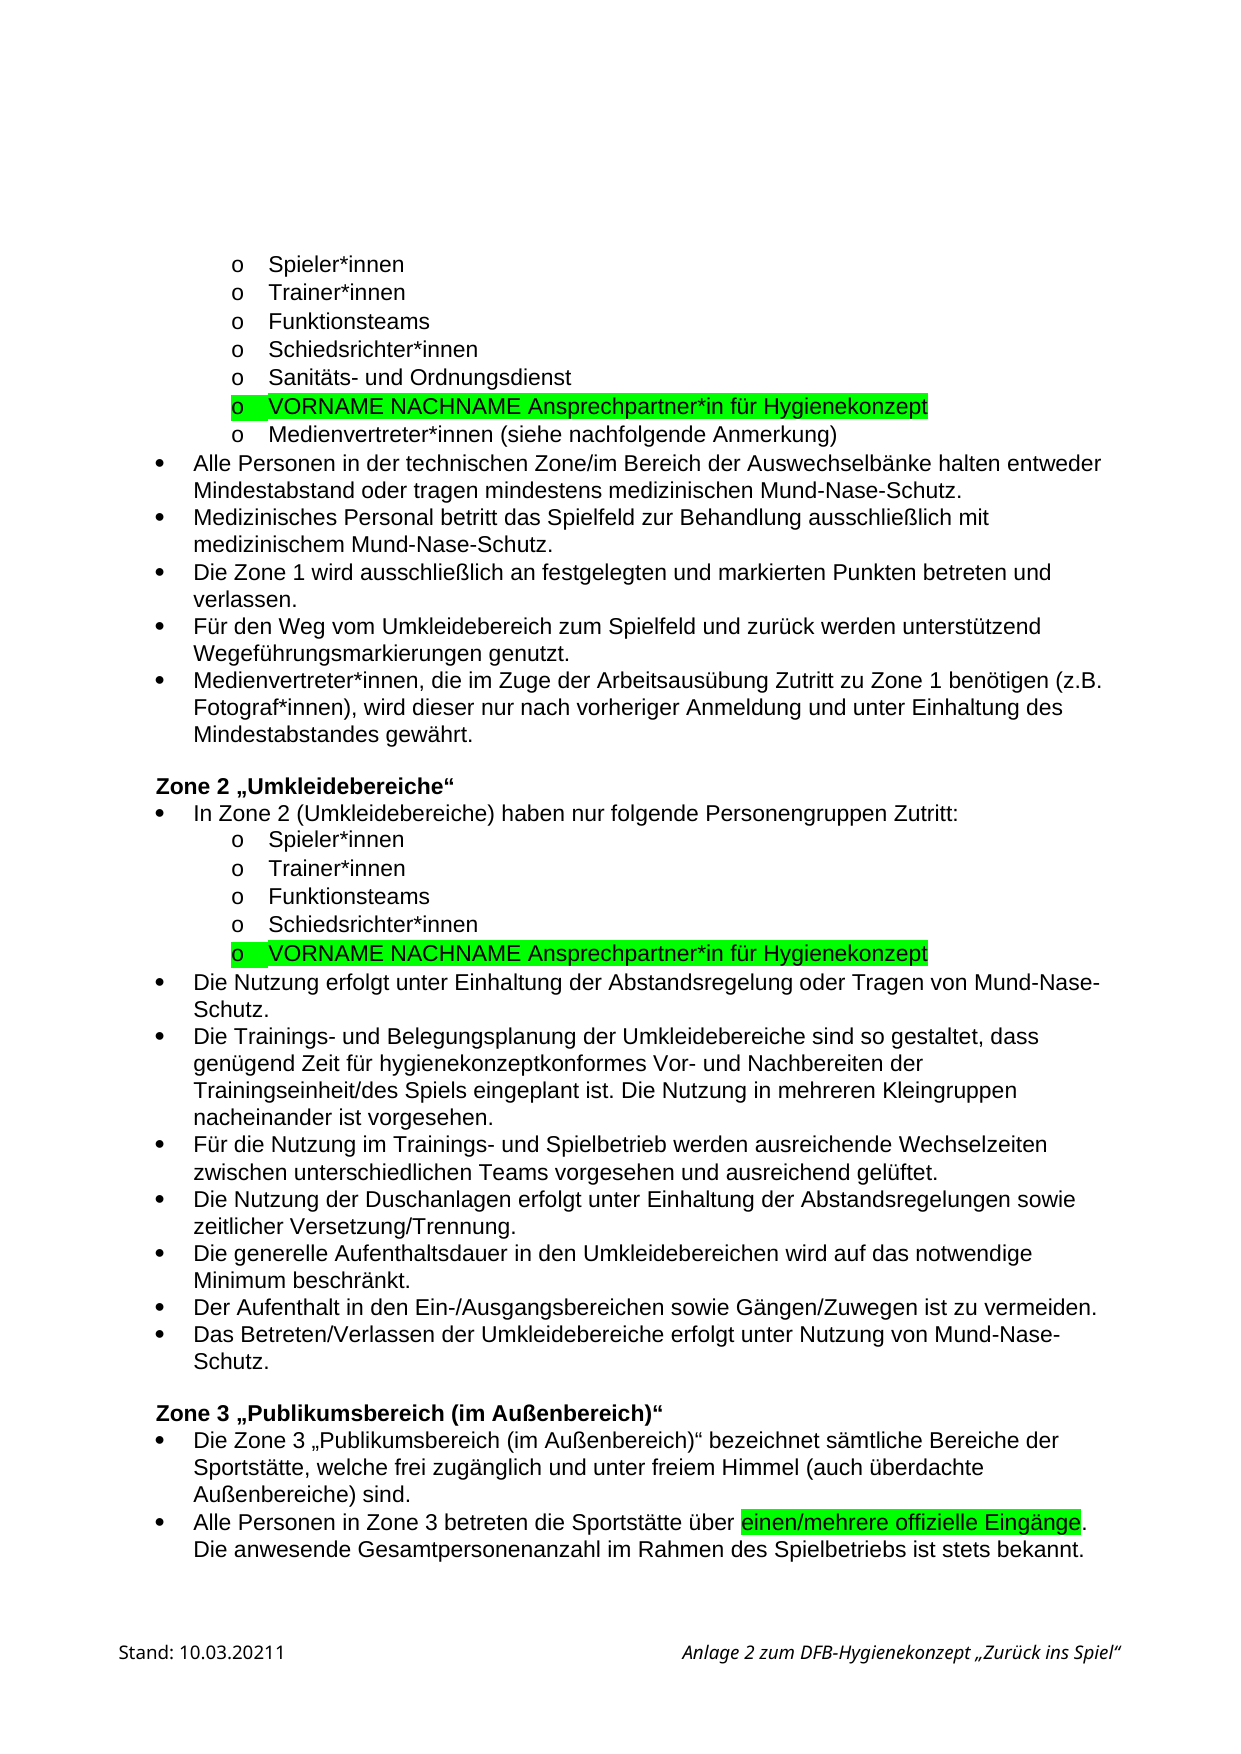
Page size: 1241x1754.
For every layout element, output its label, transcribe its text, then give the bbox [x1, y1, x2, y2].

list Medizinisches Personal betritt das Spielfeld zur Behandlung ausschließlich mit medizinischem Mund-Nase-Schutz. [156, 503, 1122, 558]
list Spieler*innen [231, 826, 1122, 855]
list VORNAME NACHNAME Ansprechpartner*in für Hygienekonzept [268, 940, 1122, 968]
list In Zone 2 (Umkleidebereiche) haben nur folgende Personengruppen Zutritt: [156, 799, 1122, 826]
list Medienvertreter*innen (siehe nachfolgende Anmerkung) [231, 421, 1122, 449]
list Die Zone 3 „Publikumsbereich (im Außenbereich)“ bezeichnet sämtliche Bereiche der Sportstätte, welche frei zugänglich und unter freiem Himmel (auch überdachte Außenbereiche) sind. [156, 1426, 1122, 1508]
list Schiedsrichter*innen [231, 911, 1122, 940]
list Sanitäts- und Ordnungsdienst [231, 364, 1122, 393]
list Schiedsrichter*innen [231, 336, 1122, 364]
list Für die Nutzung im Trainings- und Spielbetrieb werden ausreichende Wechselzeiten zwischen unterschiedlichen Teams vorgesehen und ausreichend gelüftet. [156, 1131, 1122, 1185]
list Funktionsteams [231, 883, 1122, 911]
list Trainer*innen [231, 855, 1122, 883]
list Medienvertreter*innen, die im Zuge der Arbeitsausübung Zutritt zu Zone 1 benötigen (z.B. Fotograf*innen), wird dieser nur nach vorheriger Anmeldung und unter Einhaltung des Mindestabstandes gewährt. [156, 666, 1122, 747]
list Trainer*innen [231, 279, 1122, 308]
list Die generelle Aufenthaltsdauer in den Umkleidebereichen wird auf das notwendige Minimum beschränkt. [156, 1239, 1122, 1293]
list Für den Weg vom Umkleidebereich zum Spielfeld und zurück werden unterstützend Wegeführungsmarkierungen genutzt. [156, 612, 1122, 666]
list Das Betreten/Verlassen der Umkleidebereiche erfolgt unter Nutzung von Mund-Nase-Schutz. [156, 1320, 1122, 1374]
list Die Nutzung erfolgt unter Einhaltung der Abstandsregelung oder Tragen von Mund-Nase-Schutz. [156, 968, 1122, 1022]
list Die Nutzung der Duschanlagen erfolgt unter Einhaltung der Abstandsregelungen sowie zeitlicher Versetzung/Trennung. [156, 1185, 1122, 1239]
list Der Aufenthalt in den Ein-/Ausgangsbereichen sowie Gängen/Zuwegen ist zu vermeiden. [156, 1293, 1122, 1320]
text Zone 3 „Publikumsbereich (im Außenbereich)“ [118, 1399, 1122, 1426]
list Die Trainings- und Belegungsplanung der Umkleidebereiche sind so gestaltet, dass genügend Zeit für hygienekonzeptkonformes Vor- und Nachbereiten der Trainingseinheit/des Spiels eingeplant ist. Die Nutzung in mehreren Kleingruppen nacheinander ist vorgesehen. [156, 1022, 1122, 1131]
list Spieler*innen [231, 251, 1122, 279]
list Funktionsteams [231, 308, 1122, 336]
list Die Zone 1 wird ausschließlich an festgelegten und markierten Punkten betreten und verlassen. [156, 558, 1122, 612]
list VORNAME NACHNAME Ansprechpartner*in für Hygienekonzept [268, 393, 1122, 421]
list Alle Personen in Zone 3 betreten die Sportstätte über einen/mehrere offizielle Eingänge. Die anwesende Gesamtpersonenanzahl im Rahmen des Spielbetriebs ist stets bekannt. [156, 1508, 1122, 1562]
text Zone 2 „Umkleidebereiche“ [118, 772, 1122, 799]
list Alle Personen in der technischen Zone/im Bereich der Auswechselbänke halten entweder Mindestabstand oder tragen mindestens medizinischen Mund-Nase-Schutz. [156, 449, 1122, 503]
